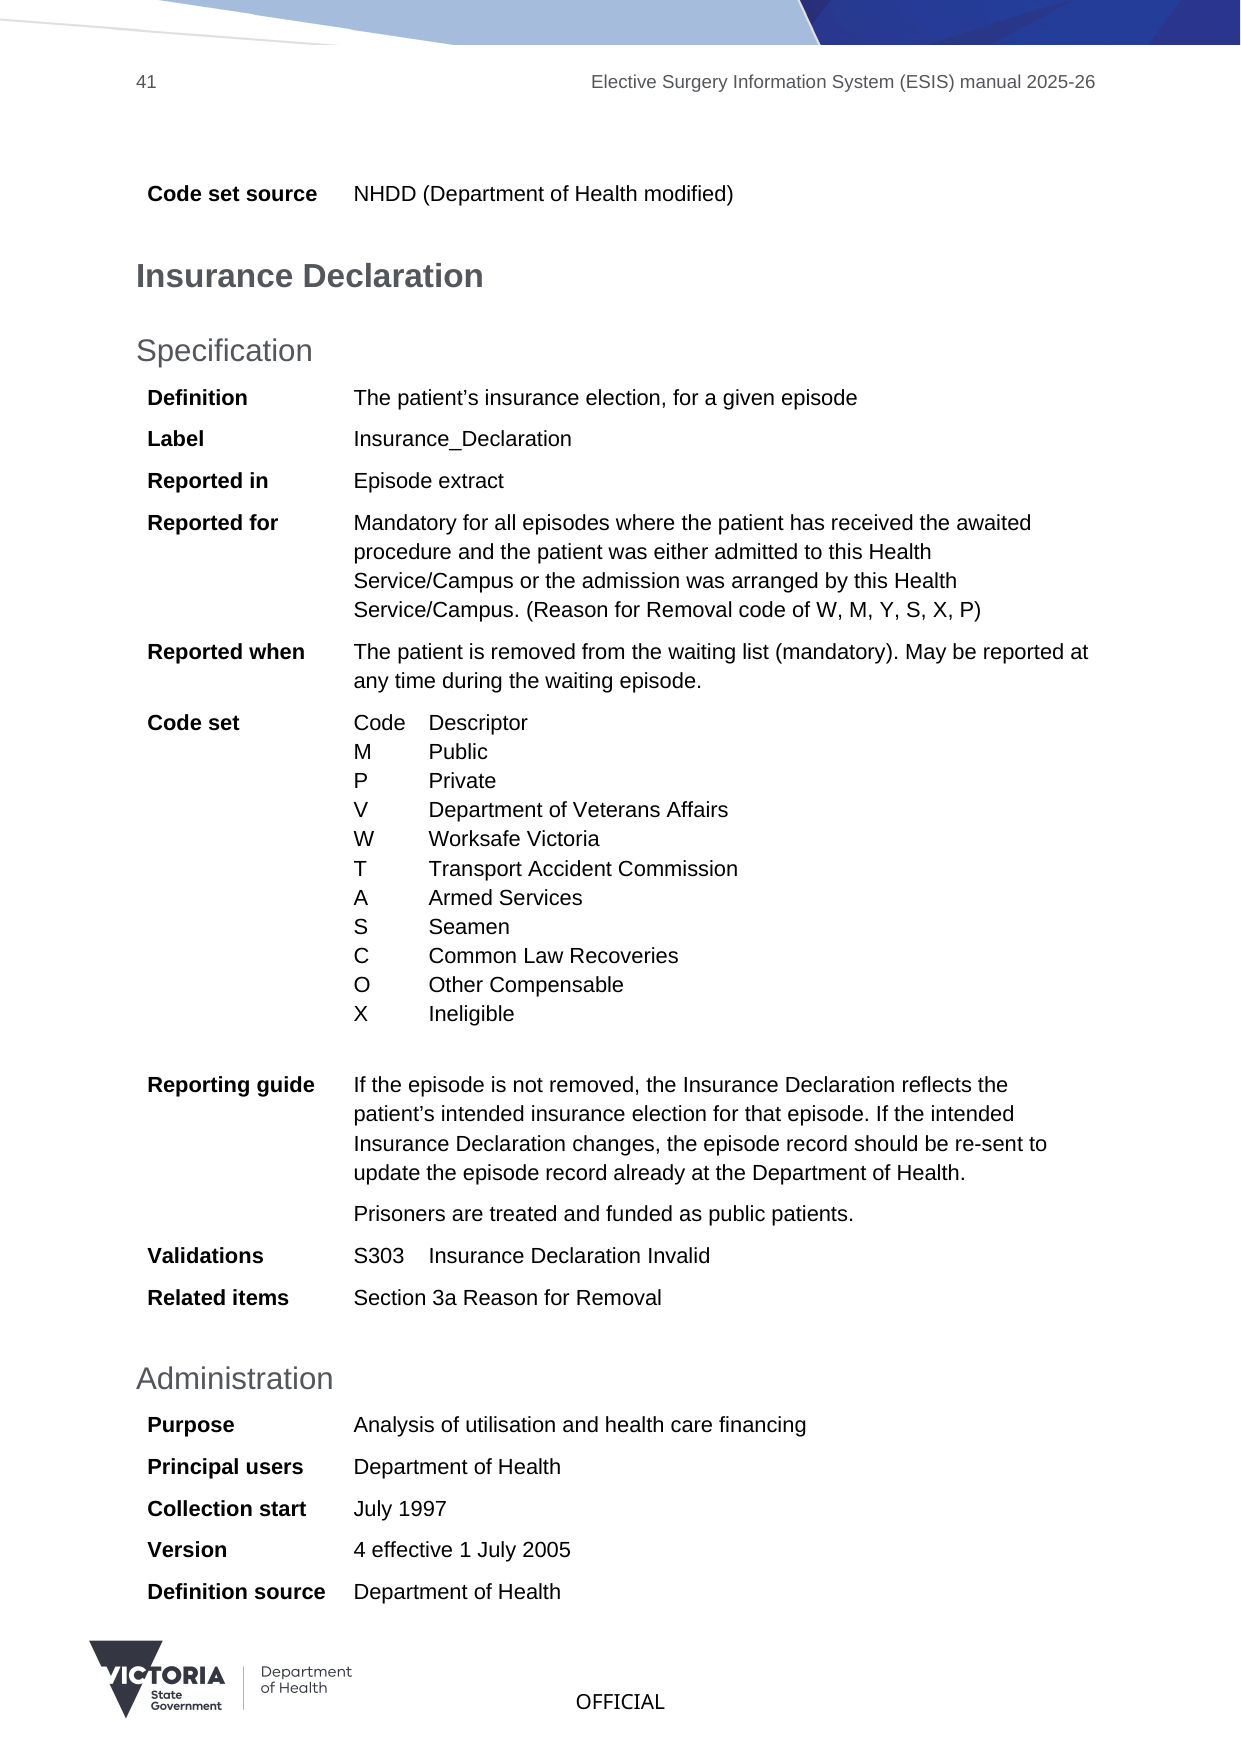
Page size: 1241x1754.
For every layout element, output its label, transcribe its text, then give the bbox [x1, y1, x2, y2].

table_cell Definition source [136, 1575, 342, 1604]
table_cell Validations [136, 1239, 342, 1281]
table_cell The patient is removed from the waiting list (mandatory). May be reported at any time during the waiting episode. [342, 635, 1103, 706]
table_cell Reported in [136, 464, 342, 506]
picture [0, 0, 1241, 45]
table_cell Section 3a Reason for Removal [342, 1281, 1103, 1322]
table_cell Version [136, 1533, 342, 1575]
table_header Purpose [136, 1408, 342, 1450]
table_cell NHDD (Department of Health modified) [342, 177, 1103, 219]
table_cell 4 effective 1 July 2005 [342, 1533, 1103, 1575]
table_cell Mandatory for all episodes where the patient has received the awaited procedure and the patient was either admitted to this Health Service/Campus or the admission was arranged by this Health Service/Campus. (Reason for Removal code of W, M, Y, S, X, P) [342, 506, 1103, 635]
table_cell Label [136, 423, 342, 464]
picture [0, 1595, 1241, 1754]
table_cell Reporting guide [136, 1068, 342, 1239]
table_cell Related items [136, 1281, 342, 1322]
table_cell Reported for [136, 506, 342, 635]
table_cell Reported when [136, 635, 342, 706]
table_cell Collection start [136, 1492, 342, 1533]
subtitle Specification [136, 332, 1104, 368]
subtitle Administration [136, 1360, 1104, 1396]
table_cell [342, 1575, 1103, 1604]
table_cell If the episode is not removed, the Insurance Declaration reflects the patient’s intended insurance election for that episode. If the intended Insurance Declaration changes, the episode record should be re-sent to update the episode record already at the Department of Health. Prisoners are treated and funded as public patients. [342, 1068, 1103, 1239]
table_header Analysis of utilisation and health care financing [342, 1408, 1103, 1450]
table_cell Principal users [136, 1450, 342, 1492]
table_cell Insurance_Declaration [342, 423, 1103, 464]
table_cell S303 Insurance Declaration Invalid [342, 1239, 1103, 1281]
subtitle Insurance Declaration [136, 256, 1104, 295]
table_cell July 1997 [342, 1492, 1103, 1533]
table_cell Code set [136, 706, 342, 1068]
table_cell Code Descriptor M Public P Private V Department of Veterans Affairs W Worksafe Victoria T Transport Accident Commission A Armed Services S Seamen C Common Law Recoveries O Other Compensable X Ineligible [342, 706, 1103, 1068]
table_cell Code set source [136, 177, 342, 219]
table_cell Episode extract [342, 464, 1103, 506]
table_cell Department of Health [342, 1450, 1103, 1492]
table_header Definition [136, 381, 342, 422]
table_header The patient’s insurance election, for a given episode [342, 381, 1103, 422]
